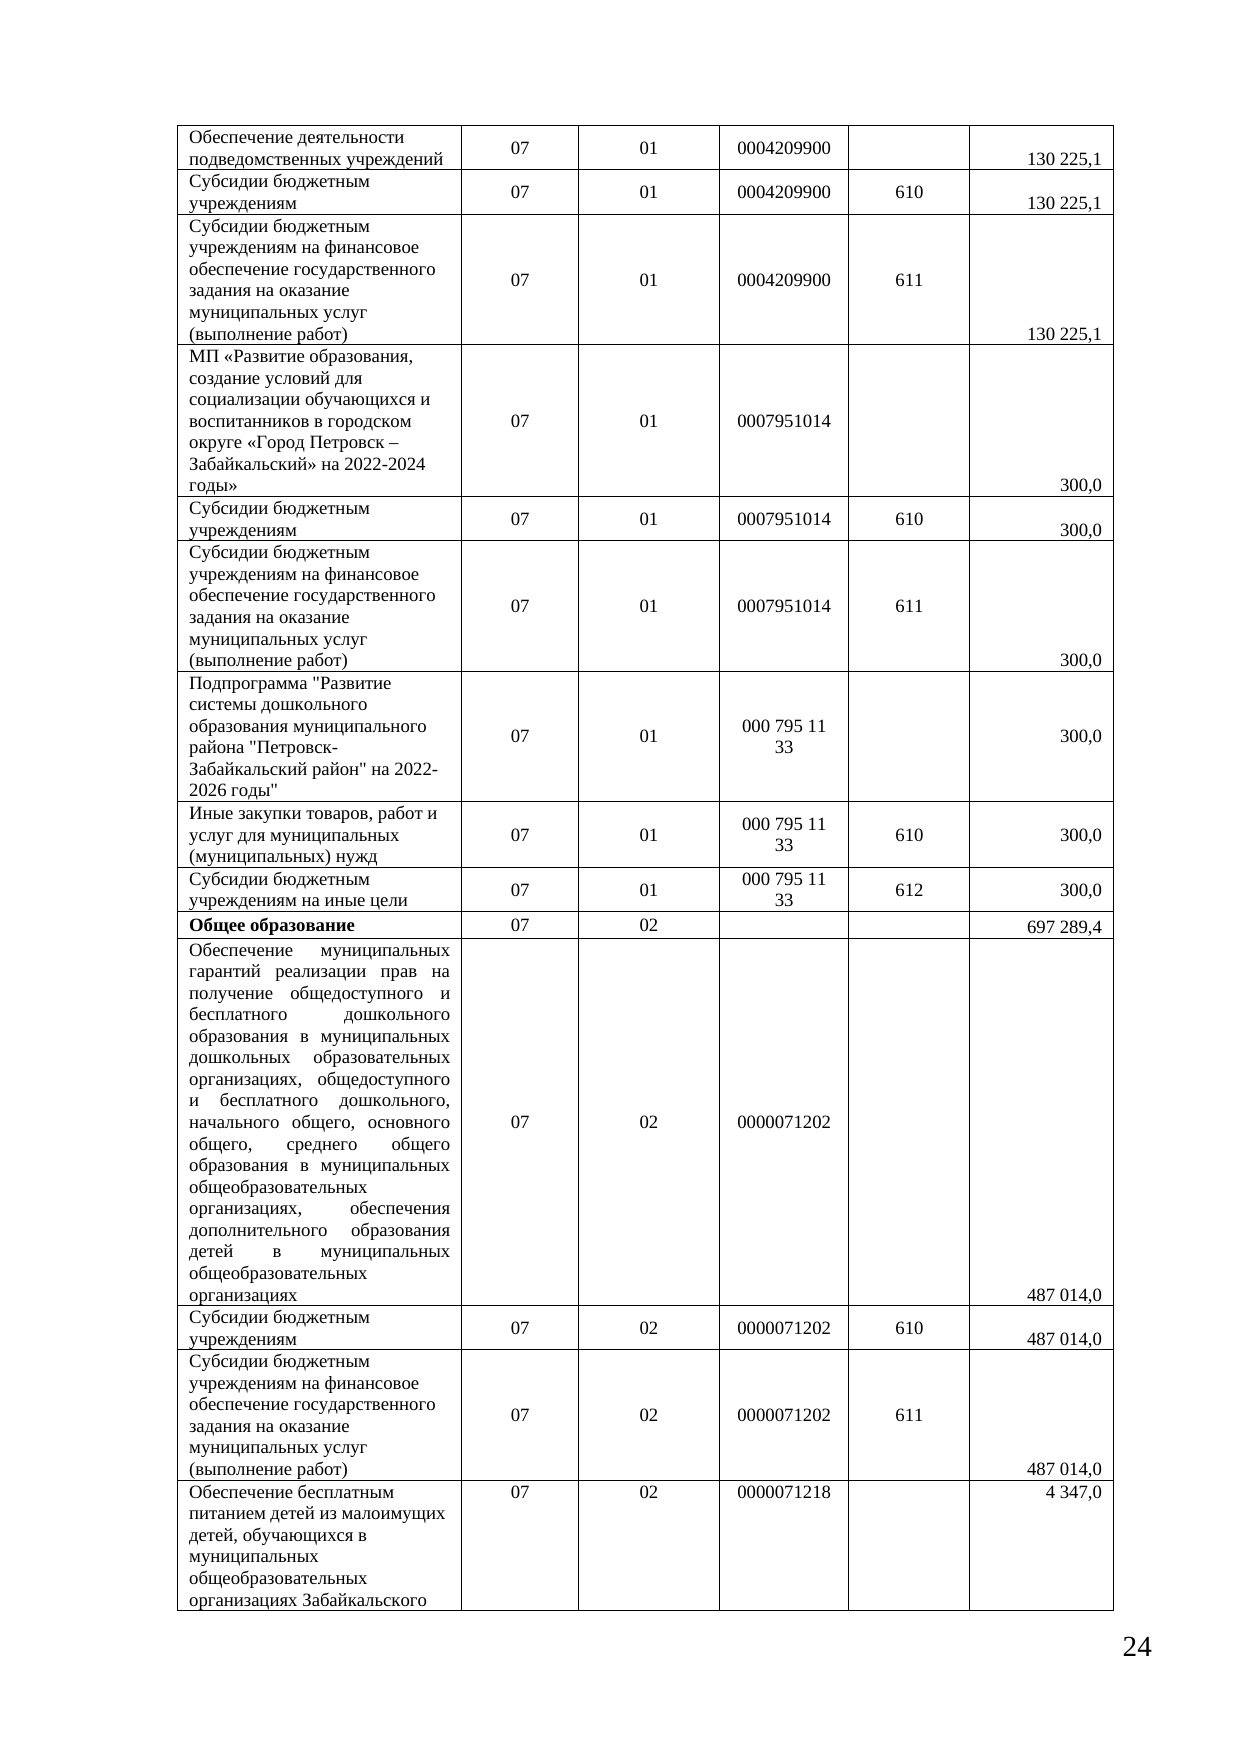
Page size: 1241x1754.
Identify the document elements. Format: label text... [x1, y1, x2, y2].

table_cell 07 [462, 1306, 578, 1349]
table_cell [720, 912, 848, 937]
table_cell 611 [849, 215, 969, 344]
table_cell 07 [462, 802, 578, 867]
table_cell 0007951014 [720, 497, 848, 540]
table_cell 07 [462, 868, 578, 911]
table_cell Субсидии бюджетным учреждениям [178, 497, 461, 540]
table_cell 0000071202 [720, 1350, 848, 1479]
table_cell 02 [579, 1481, 719, 1610]
table_cell 0004209900 [720, 170, 848, 213]
table_cell Подпрограмма "Развитие системы дошкольного образования муниципального района "Петровск-Забайкальский район" на 2022-2026 годы" [178, 672, 461, 801]
table_cell 610 [849, 802, 969, 867]
table_cell 07 [462, 1481, 578, 1610]
table_cell 01 [579, 215, 719, 344]
table_cell 610 [849, 170, 969, 213]
table_cell 611 [849, 541, 969, 671]
table_cell [849, 672, 969, 801]
table_cell [849, 1481, 969, 1610]
table_cell 130 225,1 [970, 170, 1113, 213]
table_cell 01 [579, 345, 719, 496]
table_cell 000 795 11 33 [720, 868, 848, 911]
table_cell 01 [579, 672, 719, 801]
table_cell 300,0 [970, 497, 1113, 540]
table_cell 07 [462, 126, 578, 169]
table_cell Обеспечение деятельности подведомственных учреждений [178, 126, 461, 169]
table_cell 300,0 [970, 345, 1113, 496]
table_cell [849, 345, 969, 496]
table_cell 07 [462, 541, 578, 671]
table_cell 02 [579, 939, 719, 1305]
table_cell 487 014,0 [970, 1306, 1113, 1349]
table_cell МП «Развитие образования, создание условий для социализации обучающихся и воспитанников в городском округе «Город Петровск – Забайкальский» на 2022-2024 годы» [178, 345, 461, 496]
table_cell 07 [462, 939, 578, 1305]
table_cell 0000071202 [720, 939, 848, 1305]
table_cell 487 014,0 [970, 939, 1113, 1305]
table_cell 300,0 [970, 802, 1113, 867]
table_cell Субсидии бюджетным учреждениям [178, 170, 461, 213]
table_cell [849, 912, 969, 937]
table_cell 0004209900 [720, 215, 848, 344]
table_cell 610 [849, 1306, 969, 1349]
table_cell 697 289,4 [970, 912, 1113, 937]
table_cell Субсидии бюджетным учреждениям на финансовое обеспечение государственного задания на оказание муниципальных услуг (выполнение работ) [178, 1350, 461, 1479]
table_cell 300,0 [970, 541, 1113, 671]
table_cell 07 [462, 497, 578, 540]
table_cell Общее образование [178, 912, 461, 937]
table_cell Субсидии бюджетным учреждениям [178, 1306, 461, 1349]
table_cell 487 014,0 [970, 1350, 1113, 1479]
table_cell 0004209900 [720, 126, 848, 169]
table_cell 611 [849, 1350, 969, 1479]
table_cell [849, 126, 969, 169]
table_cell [178, 215, 461, 344]
table_cell 01 [579, 126, 719, 169]
table_cell 610 [849, 497, 969, 540]
table_cell Обеспечение муниципальных гарантий реализации прав на получение общедоступного и бесплатного дошкольного образования в муниципальных дошкольных образовательных организациях, общедоступного и бесплатного дошкольного, начального общего, основного общего, среднего общего образования в муниципальных общеобразовательных организациях, обеспечения дополнительного образования детей в муниципальных общеобразовательных организациях [178, 939, 461, 1305]
table_cell 01 [579, 170, 719, 213]
table_cell 300,0 [970, 868, 1113, 911]
table_cell 01 [579, 802, 719, 867]
table_cell 4 347,0 [970, 1481, 1113, 1610]
table_cell 000 795 11 33 [720, 802, 848, 867]
table_cell Субсидии бюджетным учреждениям на финансовое обеспечение государственного задания на оказание муниципальных услуг (выполнение работ) [178, 541, 461, 671]
table_cell 0000071202 [720, 1306, 848, 1349]
table_cell 07 [462, 345, 578, 496]
table_cell 02 [579, 1306, 719, 1349]
table_cell 07 [462, 170, 578, 213]
table_cell 000 795 11 33 [720, 672, 848, 801]
table_cell Иные закупки товаров, работ и услуг для муниципальных (муниципальных) нужд [178, 802, 461, 867]
table_cell 02 [579, 1350, 719, 1479]
table_cell 130 225,1 [970, 215, 1113, 344]
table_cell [178, 1481, 461, 1610]
table_cell 07 [462, 672, 578, 801]
table_cell 02 [579, 912, 719, 937]
table_cell 01 [579, 541, 719, 671]
table_cell 07 [462, 215, 578, 344]
table_cell 07 [462, 1350, 578, 1479]
table_cell 07 [462, 912, 578, 937]
table_cell 0007951014 [720, 345, 848, 496]
table_cell 612 [849, 868, 969, 911]
table_cell 0007951014 [720, 541, 848, 671]
table_cell 01 [579, 497, 719, 540]
table_cell 0000071218 [720, 1481, 848, 1610]
table_cell Субсидии бюджетным учреждениям на иные цели [178, 868, 461, 911]
table_cell 130 225,1 [970, 126, 1113, 169]
table_cell [849, 939, 969, 1305]
table_cell 01 [579, 868, 719, 911]
table_cell 300,0 [970, 672, 1113, 801]
